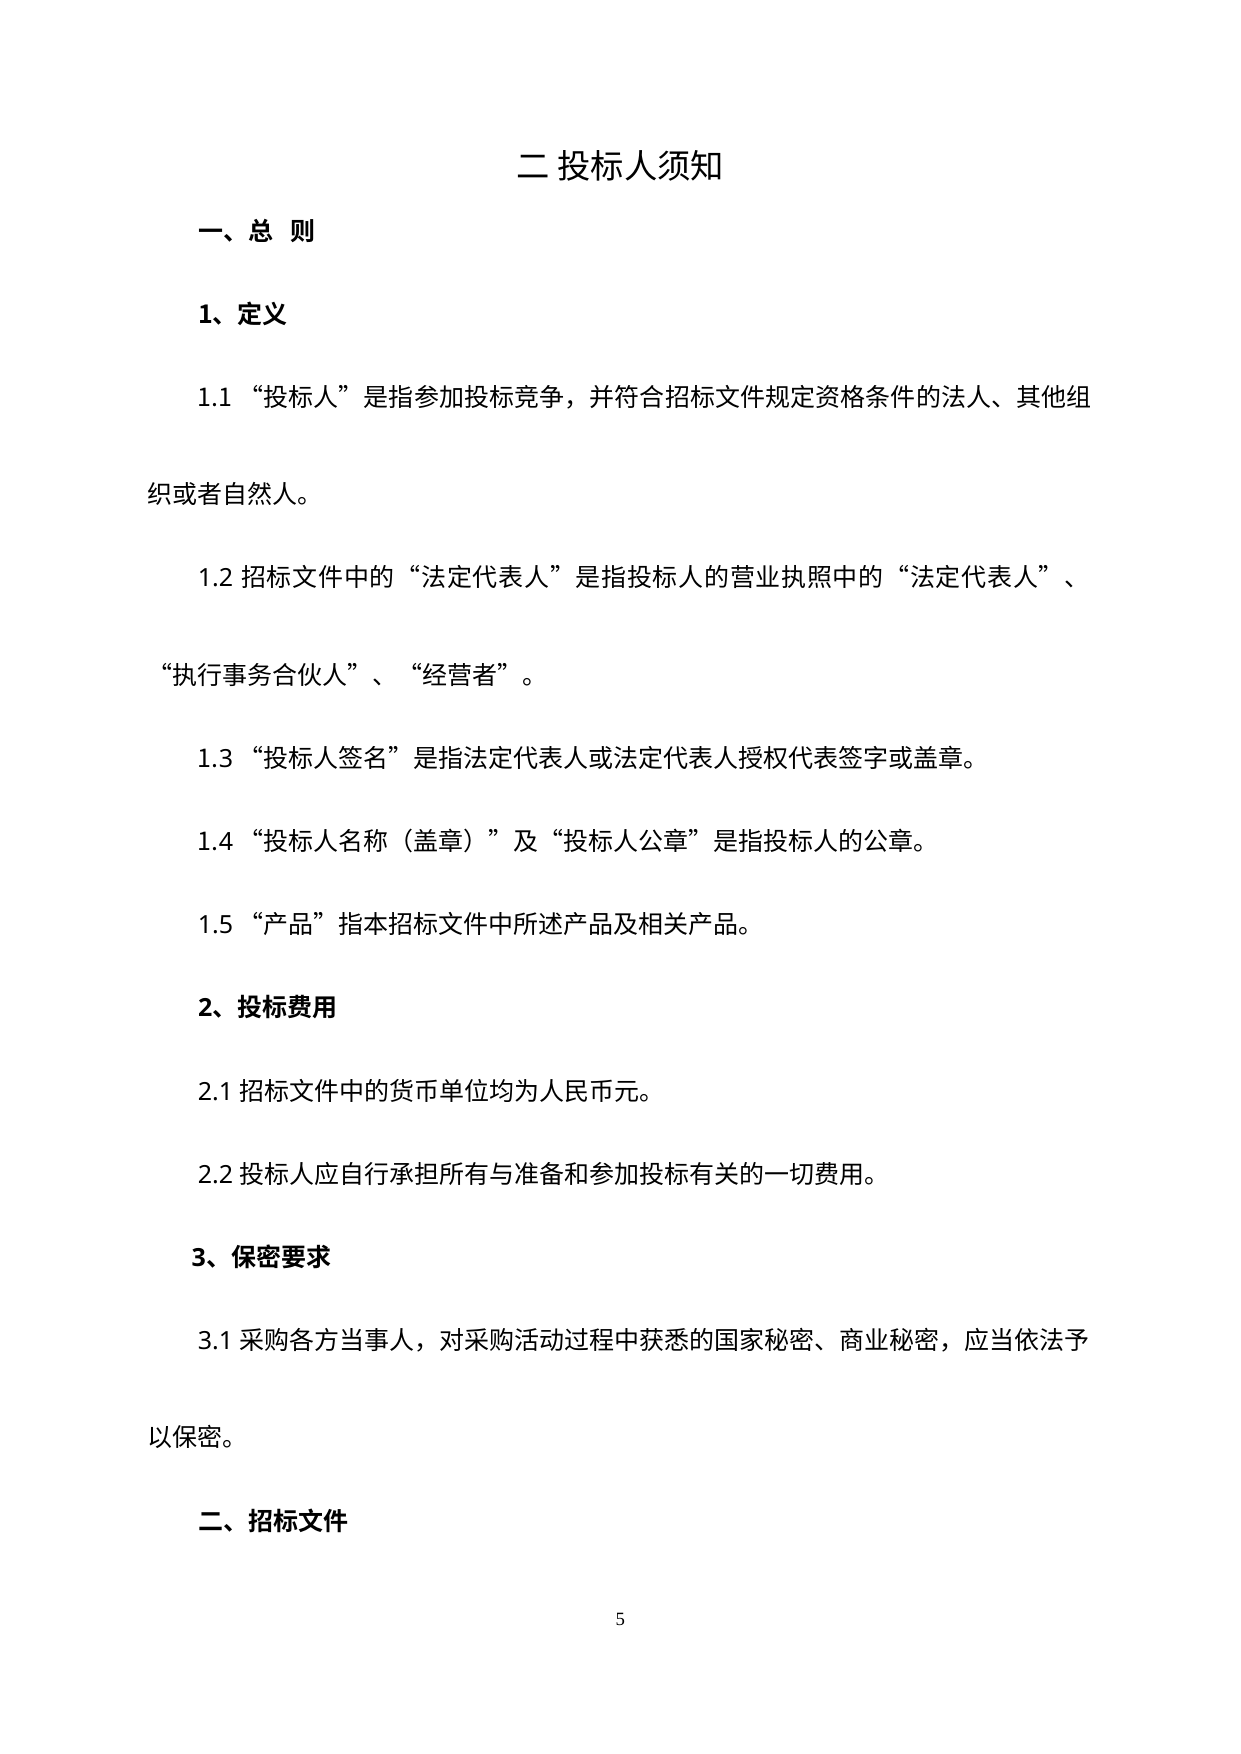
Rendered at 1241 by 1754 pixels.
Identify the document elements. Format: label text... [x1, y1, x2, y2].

text 一、总 则 [148, 197, 1092, 262]
text 3、保密要求 [191, 1223, 1092, 1288]
text 3.1 采购各方当事人，对采购活动过程中获悉的国家秘密、商业秘密，应当依法予以保密。 [148, 1306, 1092, 1468]
text 2、投标费用 [148, 973, 1092, 1038]
text 1.2 招标文件中的“法定代表人”是指投标人的营业执照中的“法定代表人”、“执行事务合伙人”、“经营者”。 [148, 543, 1092, 706]
text 1.5 “产品”指本招标文件中所述产品及相关产品。 [148, 890, 1092, 955]
text 2.2 投标人应自行承担所有与准备和参加投标有关的一切费用。 [148, 1140, 1092, 1205]
text 2.1 招标文件中的货币单位均为人民币元。 [148, 1057, 1092, 1122]
text 二 投标人须知 [148, 132, 1092, 197]
text 1.1 “投标人”是指参加投标竞争，并符合招标文件规定资格条件的法人、其他组织或者自然人。 [148, 363, 1092, 525]
text 1.3 “投标人签名”是指法定代表人或法定代表人授权代表签字或盖章。 [148, 724, 1092, 789]
text 1、定义 [148, 280, 1092, 345]
text 1.4 “投标人名称（盖章）”及“投标人公章”是指投标人的公章。 [148, 807, 1092, 872]
text 二、招标文件 [148, 1487, 1092, 1552]
